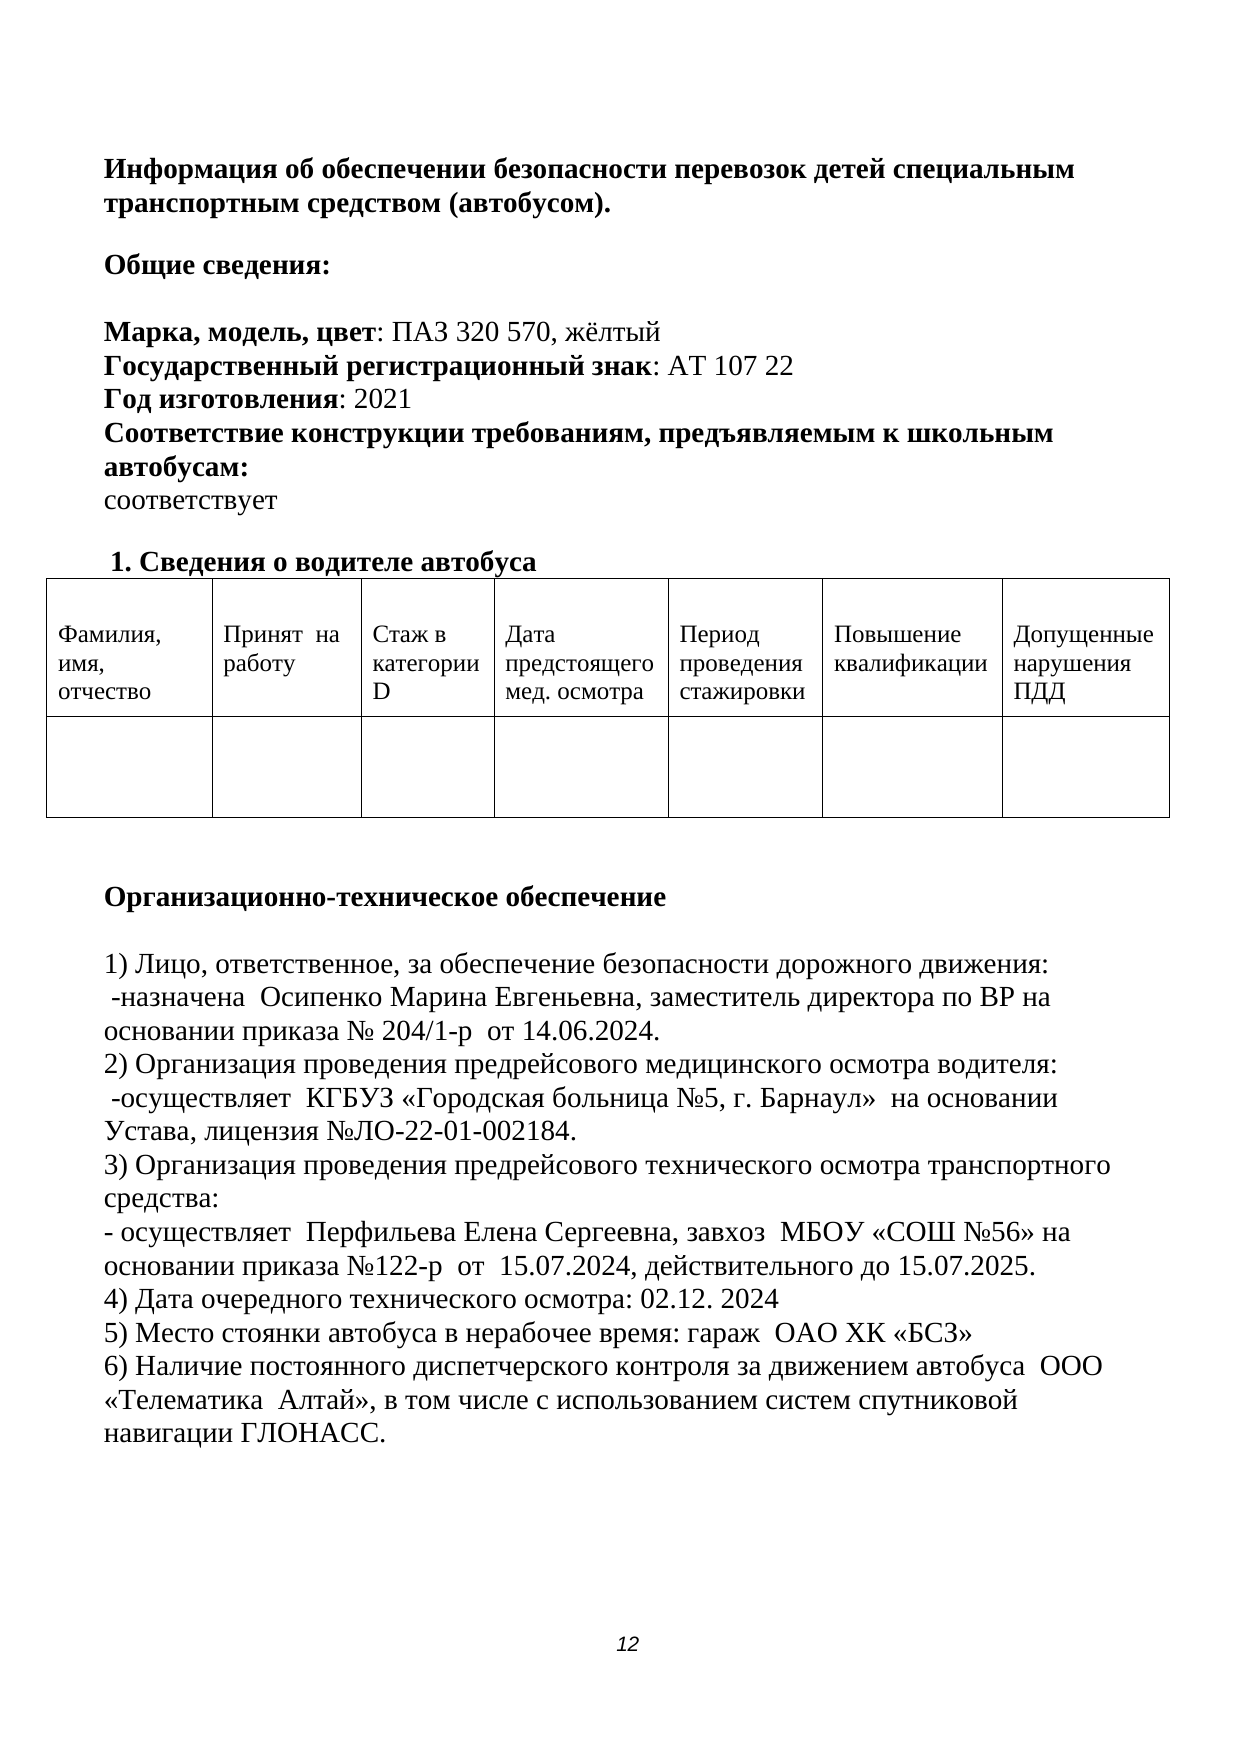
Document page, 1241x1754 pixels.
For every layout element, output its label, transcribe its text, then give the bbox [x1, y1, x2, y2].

table_header Стаж в категории D [362, 579, 494, 716]
table_header Фамилия, имя, отчество [47, 579, 212, 716]
table_header Период проведения стажировки [669, 579, 822, 716]
text 5) Место стоянки автобуса в нерабочее время: гараж ОАО ХК «БСЗ» [103, 1315, 1152, 1348]
text соответствует 1. Сведения о водителе автобуса [103, 482, 1152, 578]
text Марка, модель, цвет: ПАЗ 320 570, жёлтый [103, 314, 1152, 348]
table_header Допущенные нарушения ПДД [1003, 579, 1169, 716]
text Государственный регистрационный знак: АТ 107 22 [103, 348, 1152, 382]
table_header Повышение квалификации [823, 579, 1002, 716]
text Информация об обеспечении безопасности перевозок детей специальным транспортным средством (автобусом). Общие сведения: [103, 152, 1152, 281]
text Год изготовления: 2021 Соответствие конструкции требованиям, предъявляемым к школьным автобусам: [103, 382, 1152, 482]
table_cell [213, 717, 361, 817]
text -осуществляет КГБУЗ «Городская больница №5, г. Барнаул» на основании Устава, лицензия №ЛО-22-01-002184. 3) Организация проведения предрейсового технического осмотра транспортного средства: [103, 1080, 1152, 1214]
table_header Дата предстоящего мед. осмотра [495, 579, 668, 716]
text Организационно-техническое обеспечение 1) Лицо, ответственное, за обеспечение безопасности дорожного движения: [103, 879, 1152, 979]
table_cell [47, 717, 212, 817]
text - осуществляет Перфильева Елена Сергеевна, завхоз МБОУ «СОШ №56» на основании приказа №122-р от 15.07.2024, действительного до 15.07.2025. 4) Дата очередного технического осмотра: 02.12. 2024 [103, 1214, 1152, 1315]
table_cell [362, 717, 494, 817]
table_cell [823, 717, 1002, 817]
table_cell [495, 717, 668, 817]
text -назначена Осипенко Марина Евгеньевна, заместитель директора по ВР на основании приказа № 204/1-р от 14.06.2024. 2) Организация проведения предрейсового медицинского осмотра водителя: [103, 979, 1152, 1080]
text 6) Наличие постоянного диспетчерского контроля за движением автобуса ООО «Телематика Алтай», в том числе с использованием систем спутниковой навигации ГЛОНАСС. [103, 1348, 1152, 1449]
table_header Принят на работу [213, 579, 361, 716]
table_cell [1003, 717, 1169, 817]
table_cell [669, 717, 822, 817]
